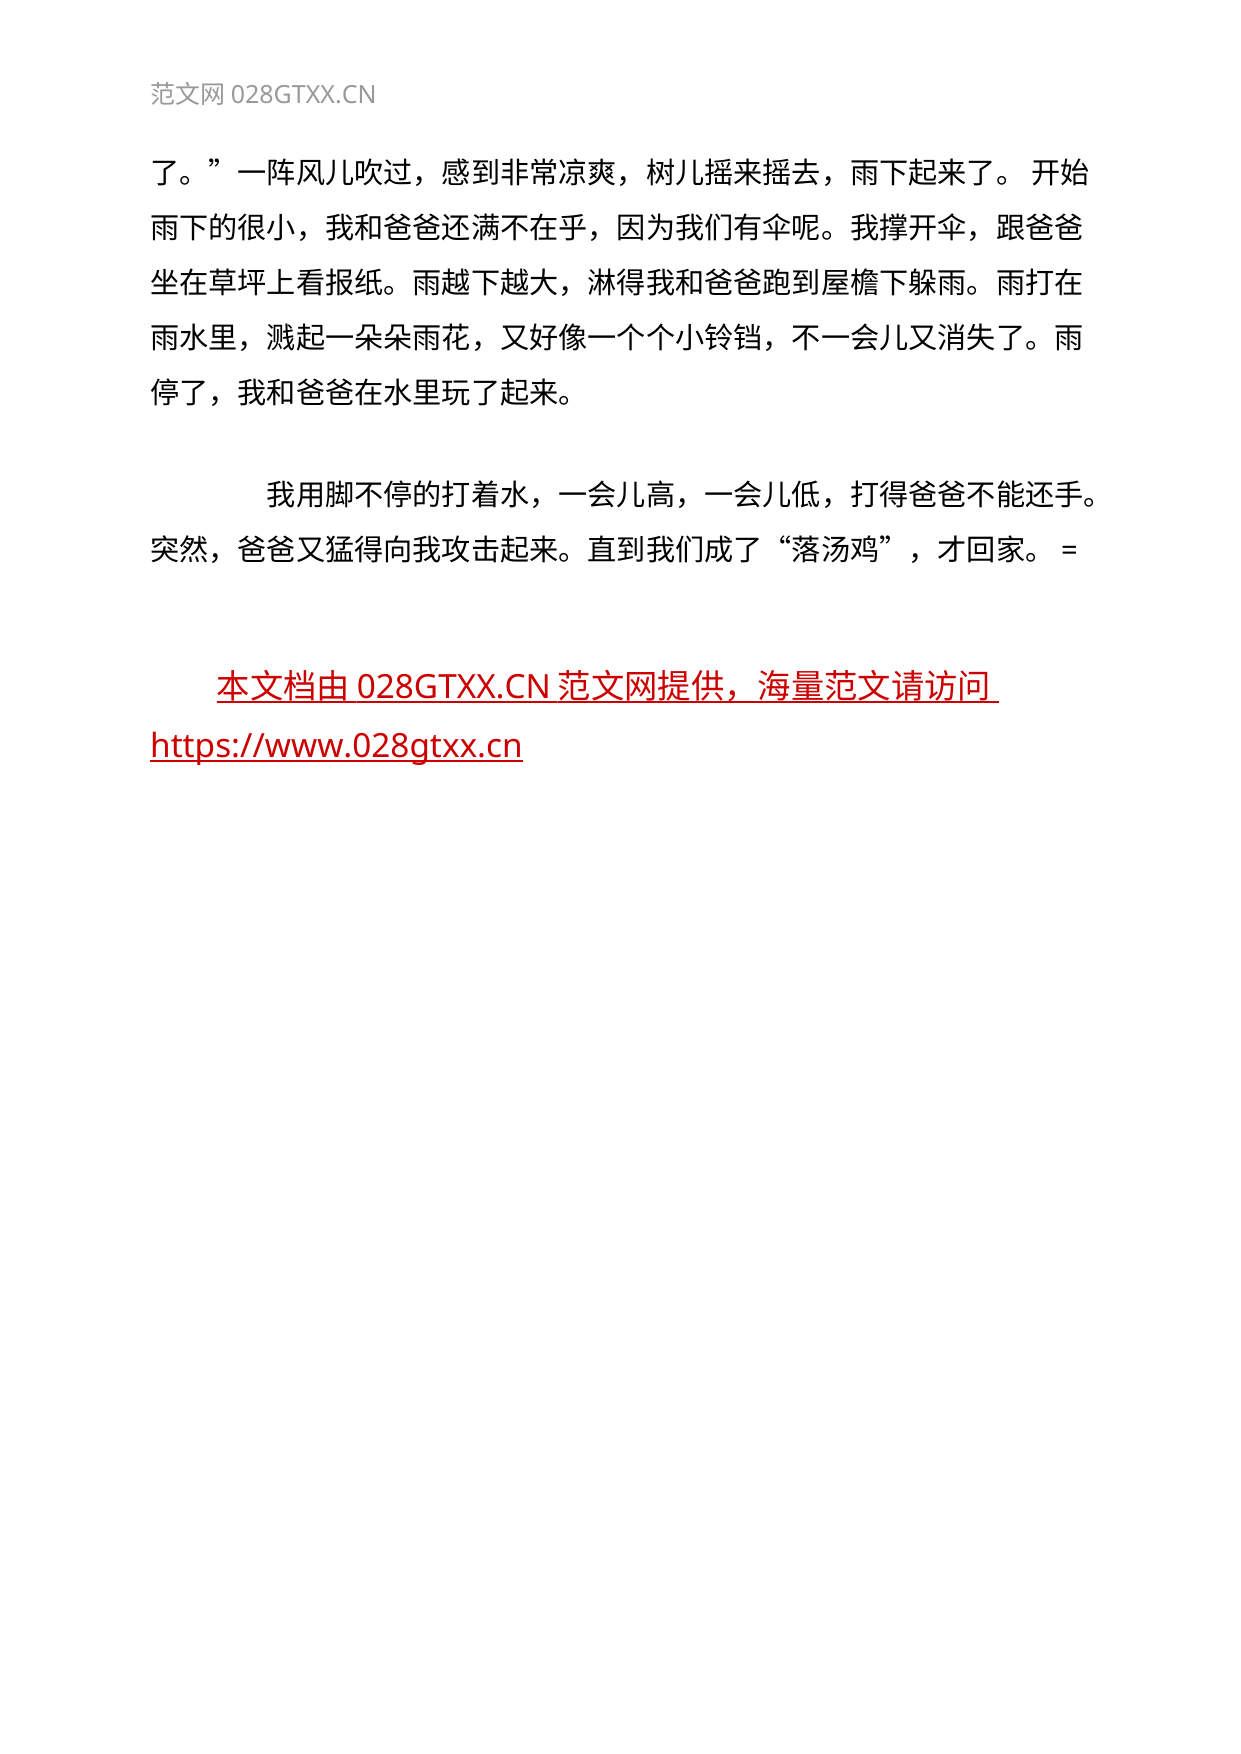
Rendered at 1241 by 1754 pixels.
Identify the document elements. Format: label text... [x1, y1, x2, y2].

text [150, 150, 1090, 412]
text 我用脚不停的打着水，一会儿高，一会儿低，打得爸爸不能还手。突然，爸爸又猛得向我攻击起来。直到我们成了“落汤鸡”，才回家。 = [150, 471, 1090, 569]
text 本文档由028GTXX.CN范文网提供，海量范文请访问 https://www.028gtxx.cn [150, 659, 1090, 767]
